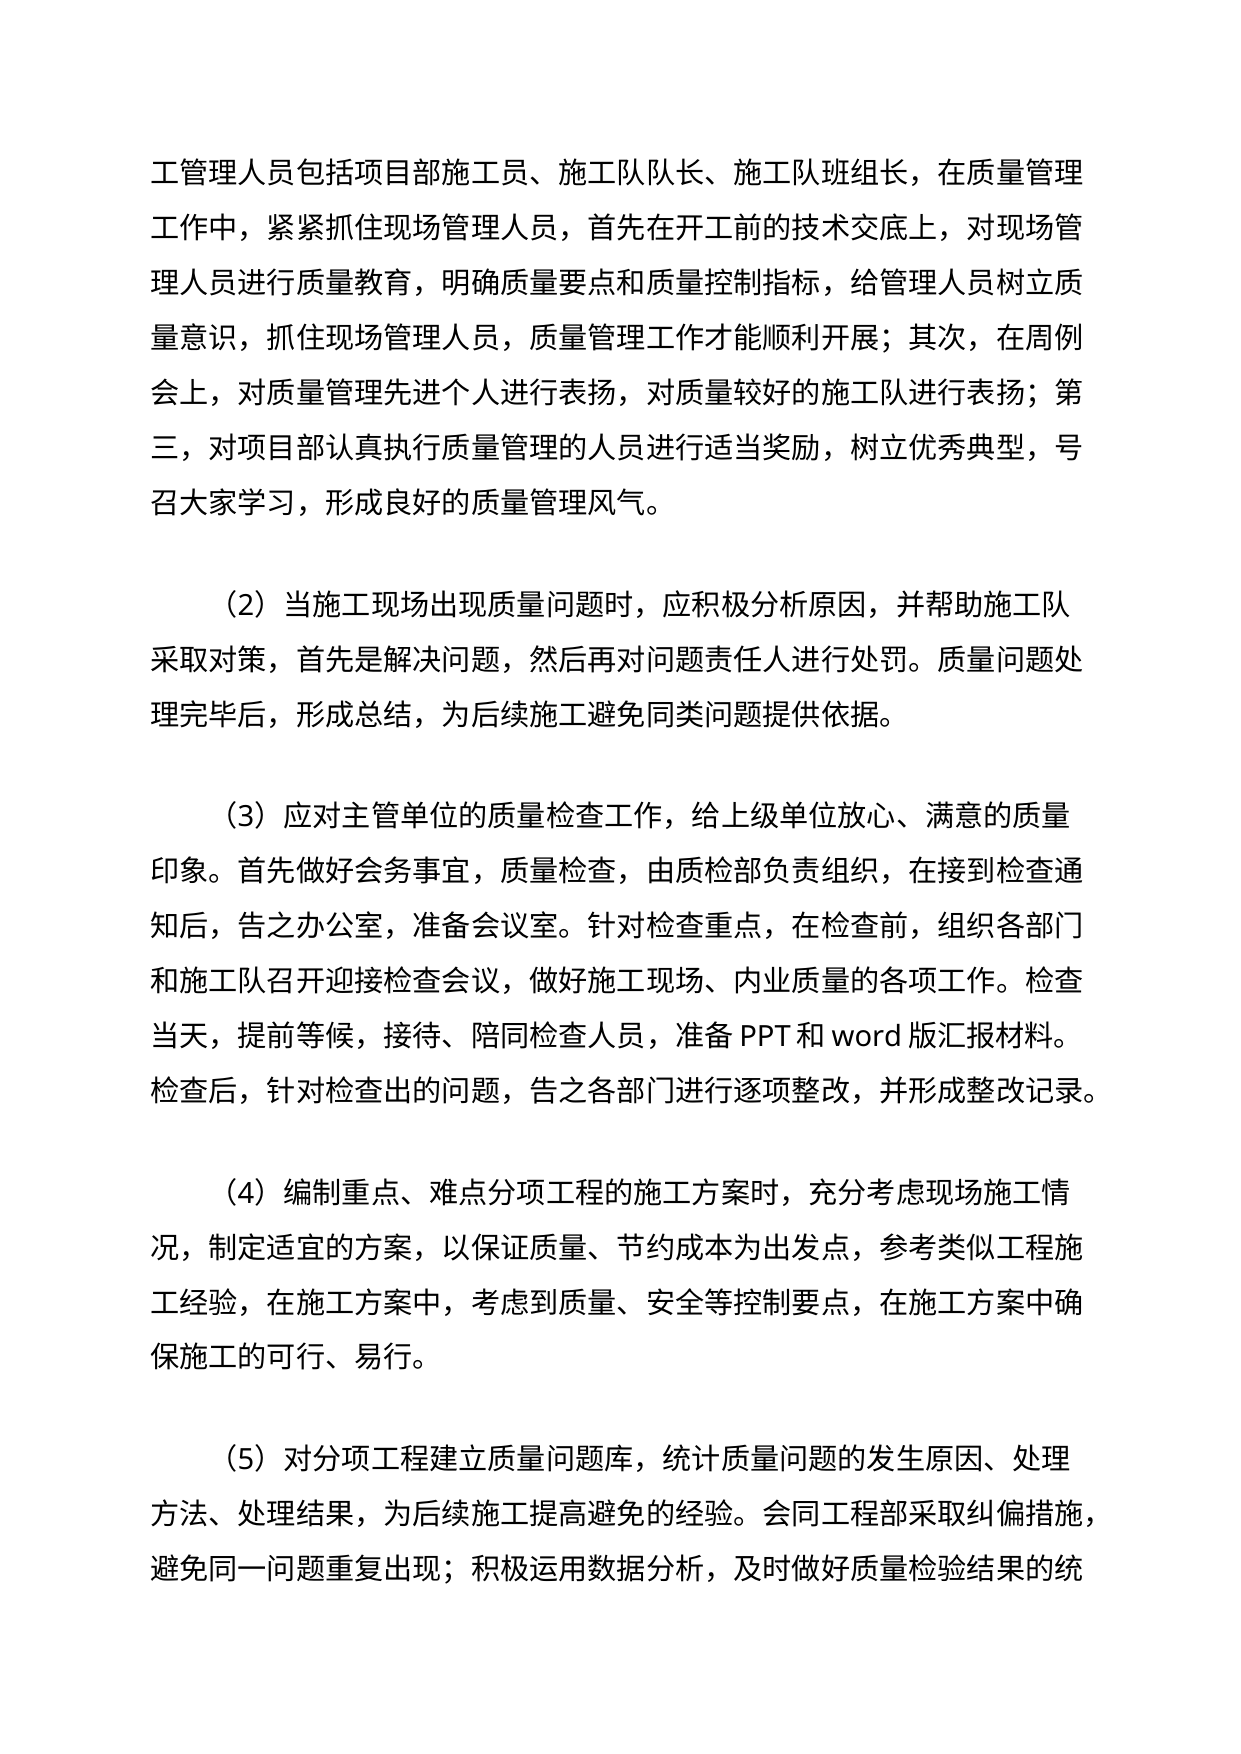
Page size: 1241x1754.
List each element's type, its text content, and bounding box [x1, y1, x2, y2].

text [150, 1436, 1090, 1588]
text （2）当施工现场出现质量问题时，应积极分析原因，并帮助施工队采取对策，首先是解决问题，然后再对问题责任人进行处罚。质量问题处理完毕后，形成总结，为后续施工避免同类问题提供依据。 [150, 581, 1090, 733]
text （4）编制重点、难点分项工程的施工方案时，充分考虑现场施工情况，制定适宜的方案，以保证质量、节约成本为出发点，参考类似工程施工经验，在施工方案中，考虑到质量、安全等控制要点，在施工方案中确保施工的可行、易行。 [150, 1169, 1090, 1376]
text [150, 150, 1090, 522]
text （3）应对主管单位的质量检查工作，给上级单位放心、满意的质量印象。首先做好会务事宜，质量检查，由质检部负责组织，在接到检查通知后，告之办公室，准备会议室。针对检查重点，在检查前，组织各部门和施工队召开迎接检查会议，做好施工现场、内业质量的各项工作。检查当天，提前等候，接待、陪同检查人员，准备PPT和word版汇报材料。检查后，针对检查出的问题，告之各部门进行逐项整改，并形成整改记录。 [150, 793, 1090, 1110]
